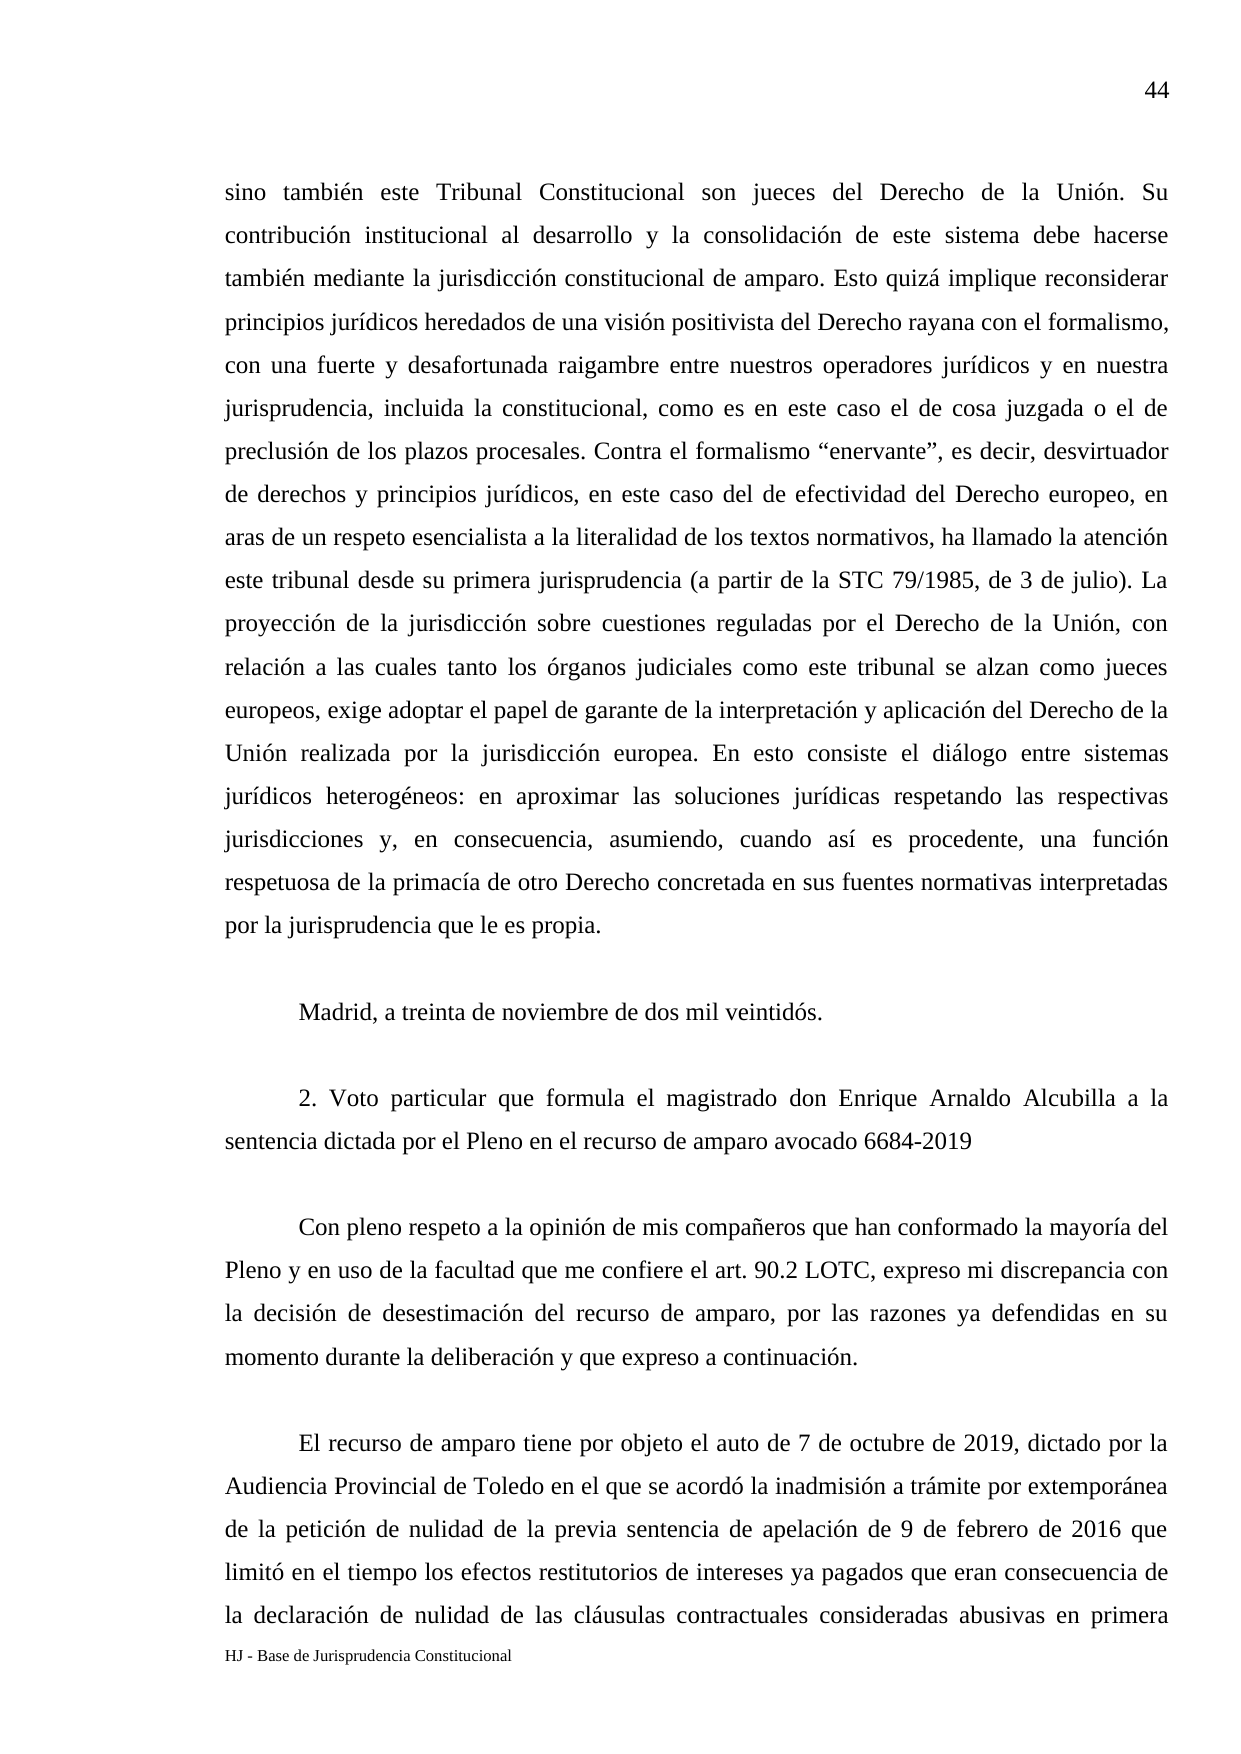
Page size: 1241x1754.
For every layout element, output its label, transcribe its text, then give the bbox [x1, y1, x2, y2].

text 2. Voto particular que formula el magistrado don Enrique Arnaldo Alcubilla a la sentencia dictada por el Pleno en el recurso de amparo avocado 6684-2019 [224, 1083, 1169, 1155]
text Con pleno respeto a la opinión de mis compañeros que han conformado la mayoría del Pleno y en uso de la facultad que me confiere el art. 90.2 LOTC, expreso mi discrepancia con la decisión de desestimación del recurso de amparo, por las razones ya defendidas en su momento durante la deliberación y que expreso a continuación. [224, 1212, 1169, 1370]
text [224, 1428, 1169, 1629]
text Madrid, a treinta de noviembre de dos mil veintidós. [224, 997, 1169, 1025]
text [224, 177, 1169, 939]
